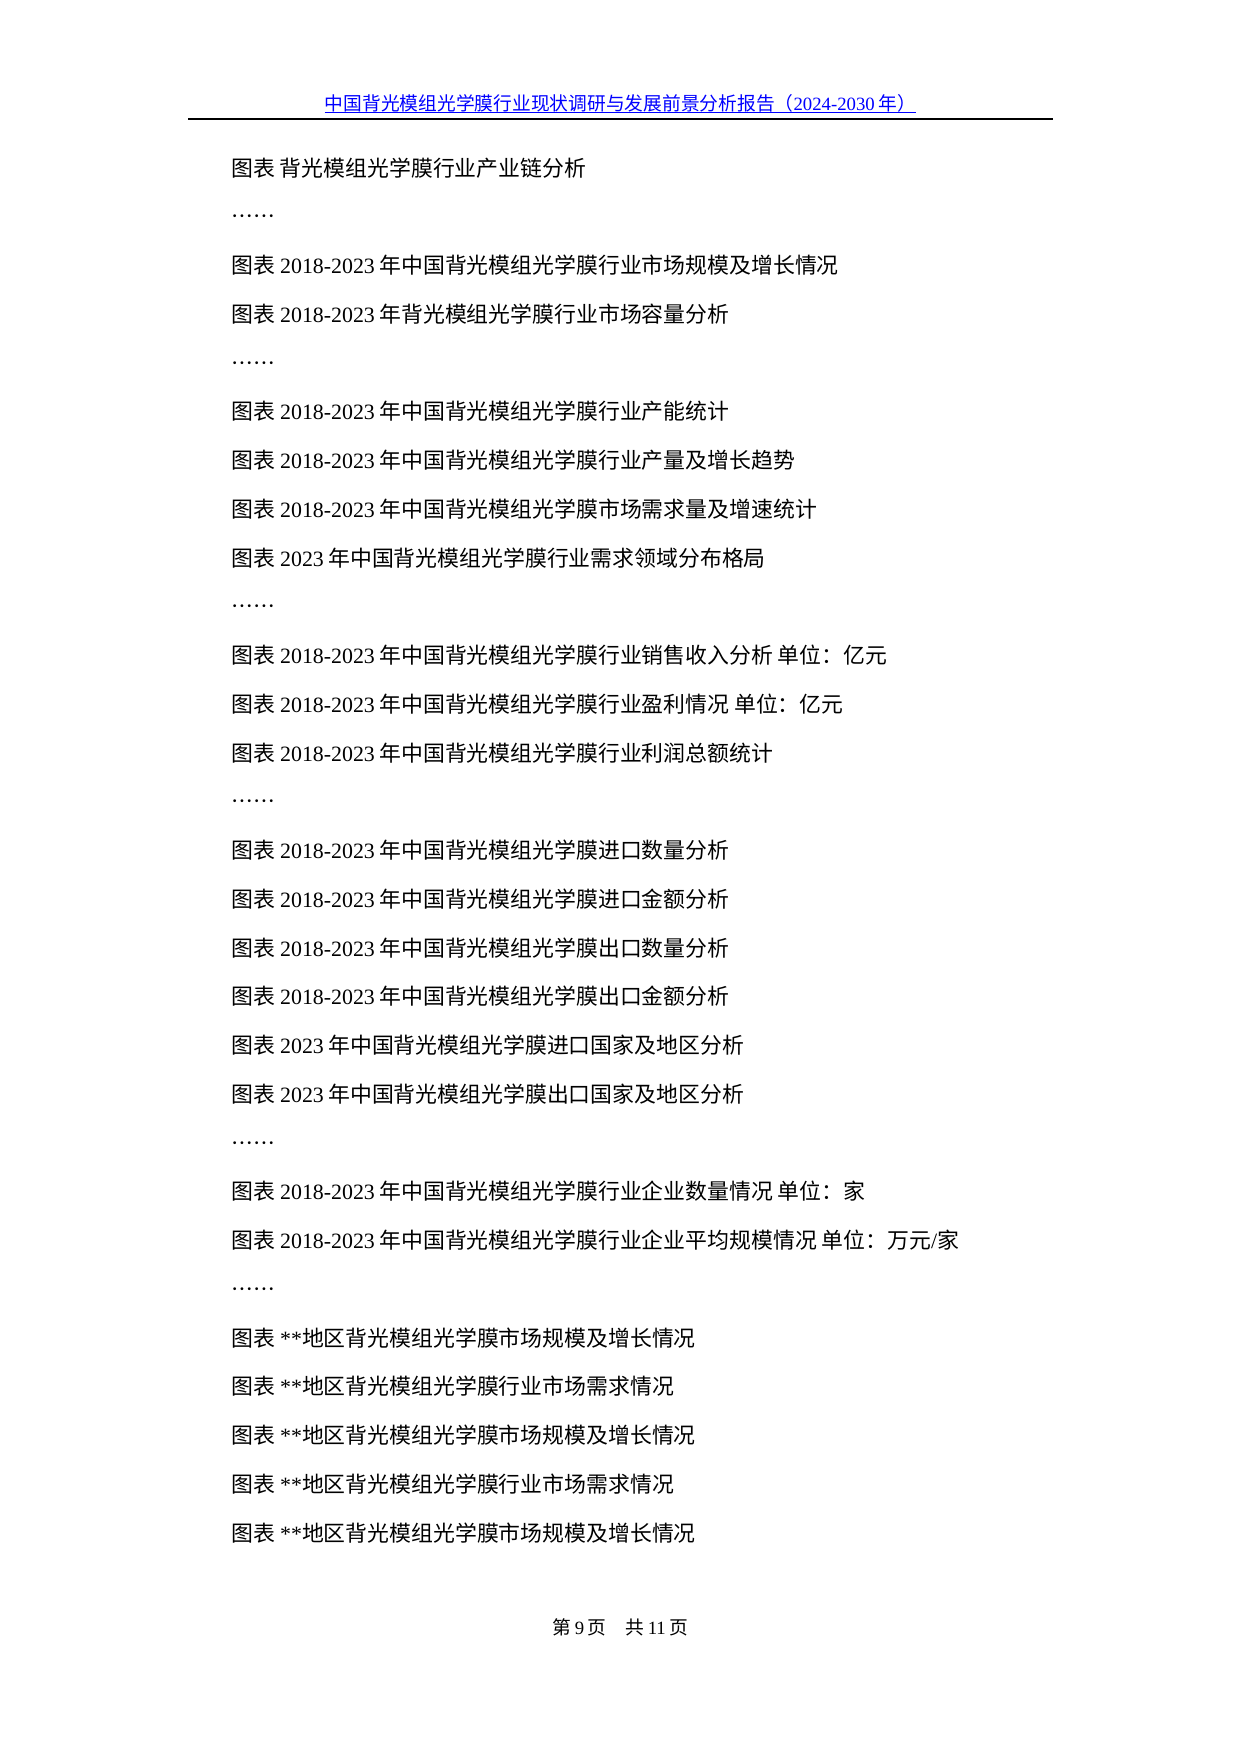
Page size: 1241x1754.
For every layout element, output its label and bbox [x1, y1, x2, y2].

text [187, 150, 1053, 1548]
